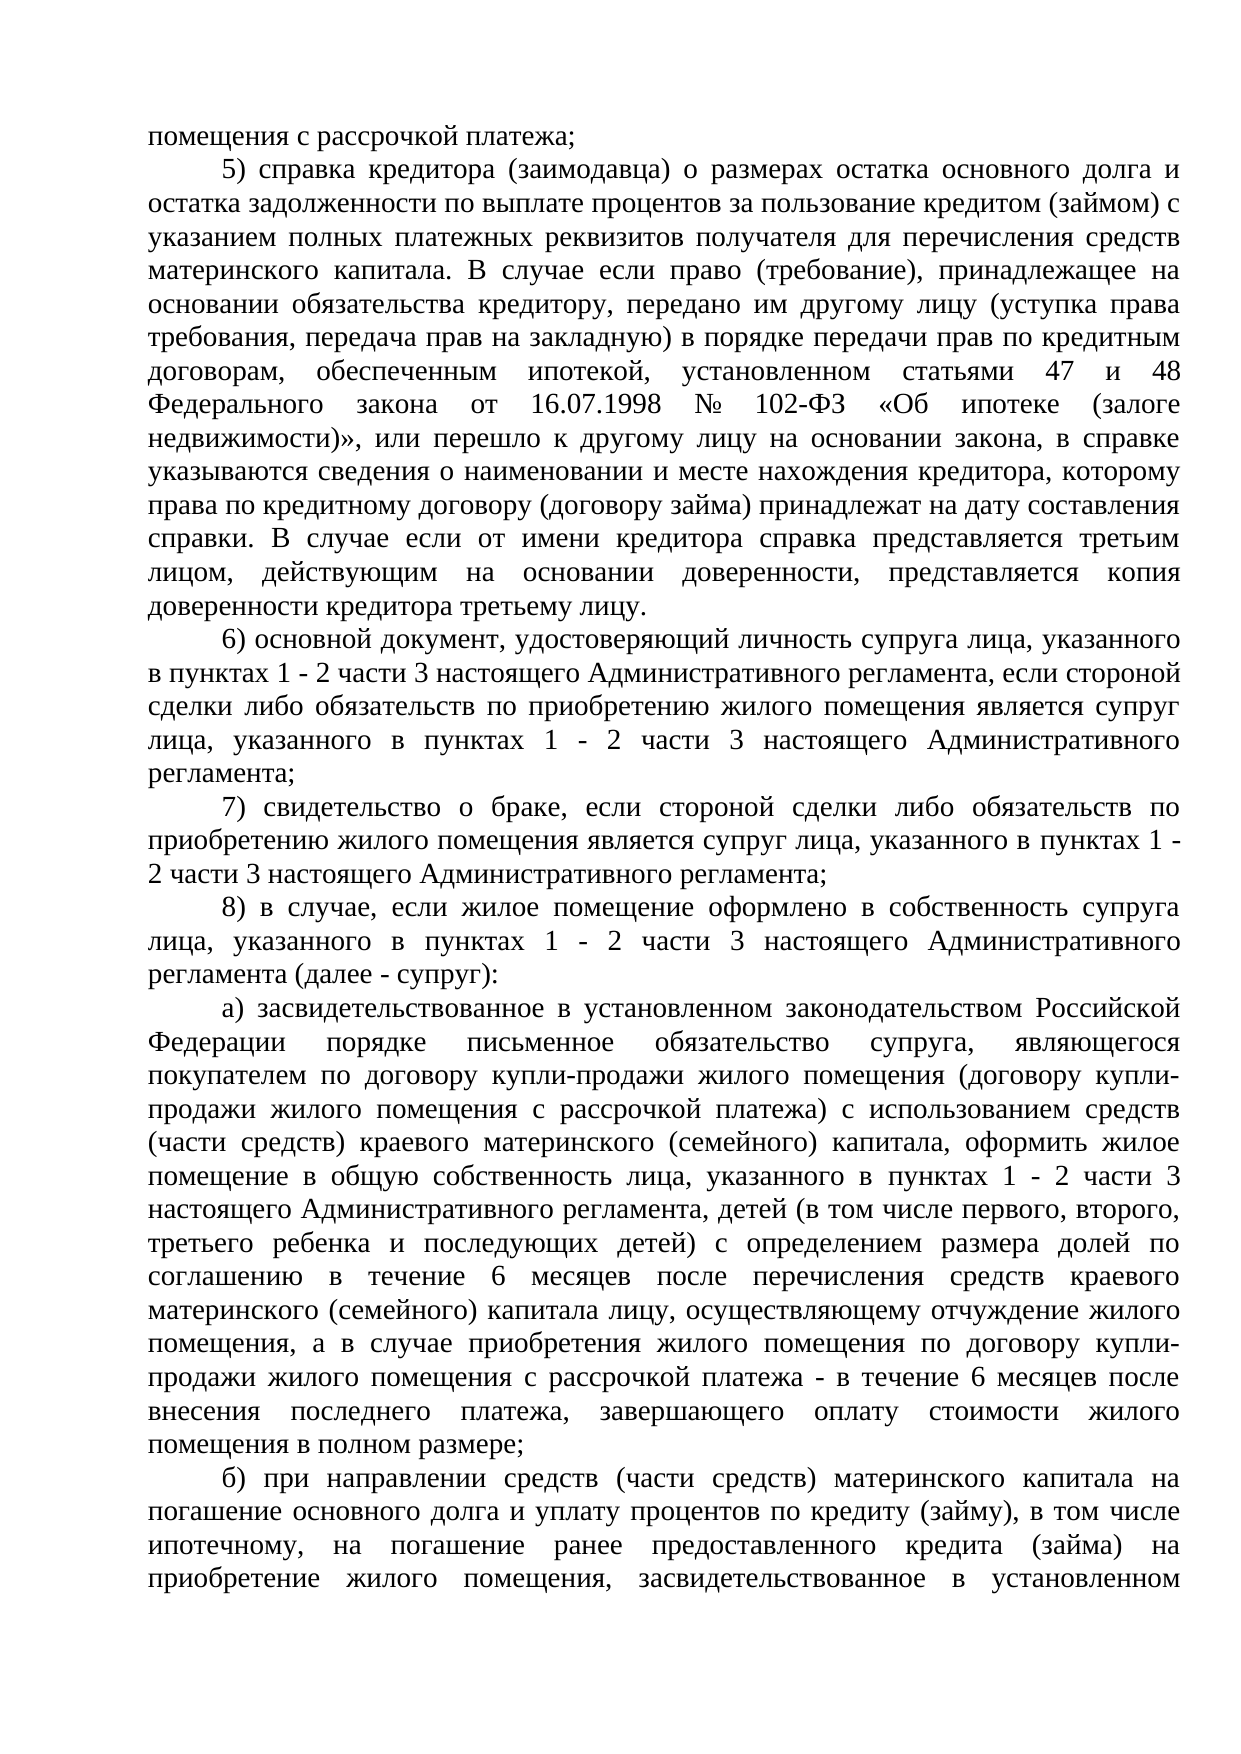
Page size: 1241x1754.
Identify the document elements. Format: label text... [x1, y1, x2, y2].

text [148, 118, 1181, 152]
text 8) в случае, если жилое помещение оформлено в собственность супруга лица, указанного в пунктах 1 - 2 части 3 настоящего Административного регламента (далее - супруг): [148, 889, 1181, 990]
text 6) основной документ, удостоверяющий личность супруга лица, указанного в пунктах 1 - 2 части 3 настоящего Административного регламента, если стороной сделки либо обязательств по приобретению жилого помещения является супруг лица, указанного в пунктах 1 - 2 части 3 настоящего Административного регламента; [148, 621, 1181, 789]
text а) засвидетельствованное в установленном законодательством Российской Федерации порядке письменное обязательство супруга, являющегося покупателем по договору купли-продажи жилого помещения (договору купли-продажи жилого помещения с рассрочкой платежа) с использованием средств (части средств) краевого материнского (семейного) капитала, оформить жилое помещение в общую собственность лица, указанного в пунктах 1 - 2 части 3 настоящего Административного регламента, детей (в том числе первого, второго, третьего ребенка и последующих детей) с определением размера долей по соглашению в течение 6 месяцев после перечисления средств краевого материнского (семейного) капитала лицу, осуществляющему отчуждение жилого помещения, а в случае приобретения жилого помещения по договору купли-продажи жилого помещения с рассрочкой платежа - в течение 6 месяцев после внесения последнего платежа, завершающего оплату стоимости жилого помещения в полном размере; [148, 990, 1181, 1460]
text 7) свидетельство о браке, если стороной сделки либо обязательств по приобретению жилого помещения является супруг лица, указанного в пунктах 1 - 2 части 3 настоящего Административного регламента; [148, 789, 1181, 889]
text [148, 1460, 1181, 1594]
text 5) справка кредитора (заимодавца) о размерах остатка основного долга и остатка задолженности по выплате процентов за пользование кредитом (займом) с указанием полных платежных реквизитов получателя для перечисления средств материнского капитала. В случае если право (требование), принадлежащее на основании обязательства кредитору, передано им другому лицу (уступка права требования, передача прав на закладную) в порядке передачи прав по кредитным договорам, обеспеченным ипотекой, установленном статьями 47 и 48 Федерального закона от 16.07.1998 № 102-ФЗ «Об ипотеке (залоге недвижимости)», или перешло к другому лицу на основании закона, в справке указываются сведения о наименовании и месте нахождения кредитора, которому права по кредитному договору (договору займа) принадлежат на дату составления справки. В случае если от имени кредитора справка представляется третьим лицом, действующим на основании доверенности, представляется копия доверенности кредитора третьему лицу. [148, 152, 1181, 621]
